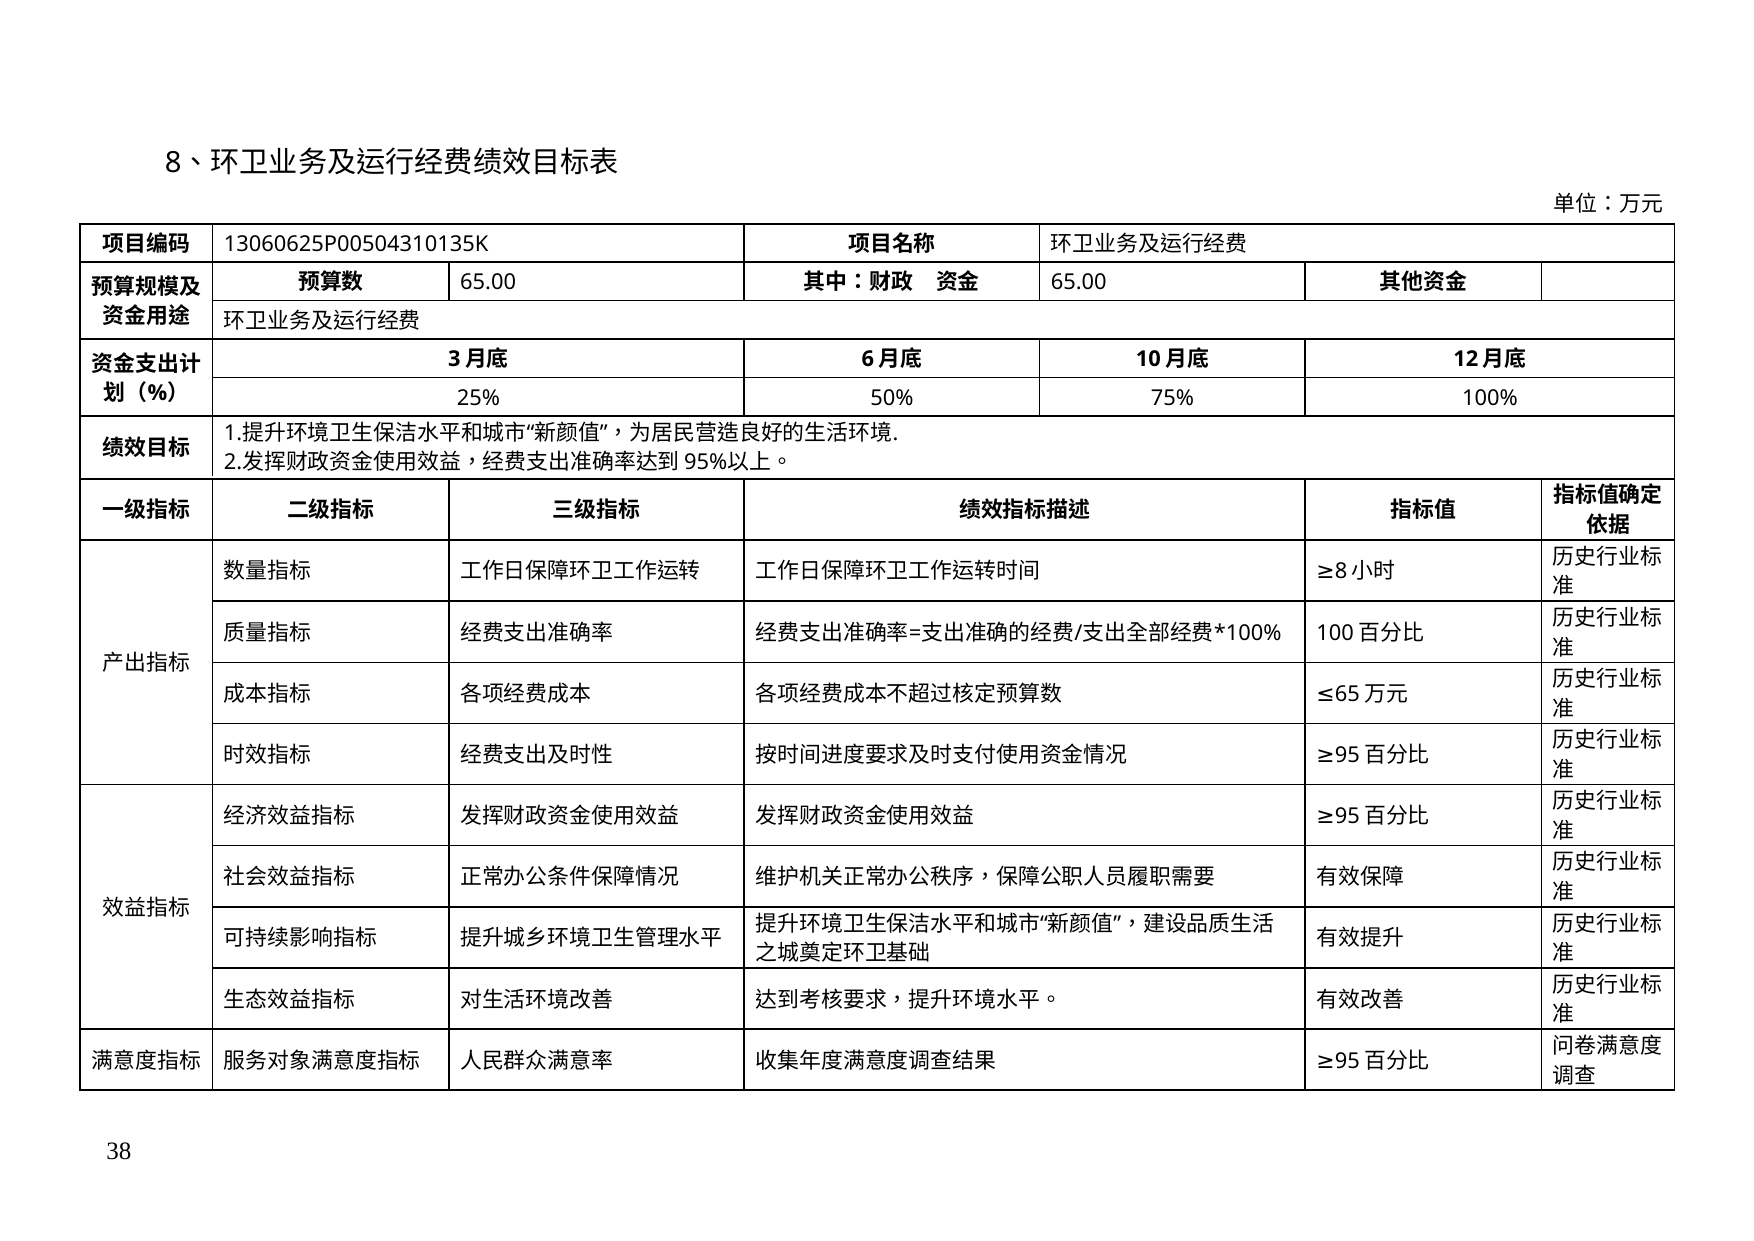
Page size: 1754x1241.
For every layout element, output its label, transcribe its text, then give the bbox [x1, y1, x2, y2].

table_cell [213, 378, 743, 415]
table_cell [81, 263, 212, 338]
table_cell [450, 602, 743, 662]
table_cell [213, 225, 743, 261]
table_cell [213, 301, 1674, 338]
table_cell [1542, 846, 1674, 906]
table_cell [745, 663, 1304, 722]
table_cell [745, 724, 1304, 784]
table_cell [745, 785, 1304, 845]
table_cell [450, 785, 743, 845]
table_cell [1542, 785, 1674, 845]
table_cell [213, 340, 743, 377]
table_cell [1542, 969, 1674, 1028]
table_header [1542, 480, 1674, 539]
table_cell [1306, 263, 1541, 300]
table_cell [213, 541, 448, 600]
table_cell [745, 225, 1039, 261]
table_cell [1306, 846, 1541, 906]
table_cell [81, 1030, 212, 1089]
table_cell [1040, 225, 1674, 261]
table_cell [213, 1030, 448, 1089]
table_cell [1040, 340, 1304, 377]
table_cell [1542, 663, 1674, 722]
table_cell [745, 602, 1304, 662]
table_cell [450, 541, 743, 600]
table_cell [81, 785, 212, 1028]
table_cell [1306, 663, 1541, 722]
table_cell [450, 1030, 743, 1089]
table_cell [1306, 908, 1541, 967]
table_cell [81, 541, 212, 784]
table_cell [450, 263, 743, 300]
text 8、环卫业务及运行经费绩效目标表 [106, 142, 1648, 181]
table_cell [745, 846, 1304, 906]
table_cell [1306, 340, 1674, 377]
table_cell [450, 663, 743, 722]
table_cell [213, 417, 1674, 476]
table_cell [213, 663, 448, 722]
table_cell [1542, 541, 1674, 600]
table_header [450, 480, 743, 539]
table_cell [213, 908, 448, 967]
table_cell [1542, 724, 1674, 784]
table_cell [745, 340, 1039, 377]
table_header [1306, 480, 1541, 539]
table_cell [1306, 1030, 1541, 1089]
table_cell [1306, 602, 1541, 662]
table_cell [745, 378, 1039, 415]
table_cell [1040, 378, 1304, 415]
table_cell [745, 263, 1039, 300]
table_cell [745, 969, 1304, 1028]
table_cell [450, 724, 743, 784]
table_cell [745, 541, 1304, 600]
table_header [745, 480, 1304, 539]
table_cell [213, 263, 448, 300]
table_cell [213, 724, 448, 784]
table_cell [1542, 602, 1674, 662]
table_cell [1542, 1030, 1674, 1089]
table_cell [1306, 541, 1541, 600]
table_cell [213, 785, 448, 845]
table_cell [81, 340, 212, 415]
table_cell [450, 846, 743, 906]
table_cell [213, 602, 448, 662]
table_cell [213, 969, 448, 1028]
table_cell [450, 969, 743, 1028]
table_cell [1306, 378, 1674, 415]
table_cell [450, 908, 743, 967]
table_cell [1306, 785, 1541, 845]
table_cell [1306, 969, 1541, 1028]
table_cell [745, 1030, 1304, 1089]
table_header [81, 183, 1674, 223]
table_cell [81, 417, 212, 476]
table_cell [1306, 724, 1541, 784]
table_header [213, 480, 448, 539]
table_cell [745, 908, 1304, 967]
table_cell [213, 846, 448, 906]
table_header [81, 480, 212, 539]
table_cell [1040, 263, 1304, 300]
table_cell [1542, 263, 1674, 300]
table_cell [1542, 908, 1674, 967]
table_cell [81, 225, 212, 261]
